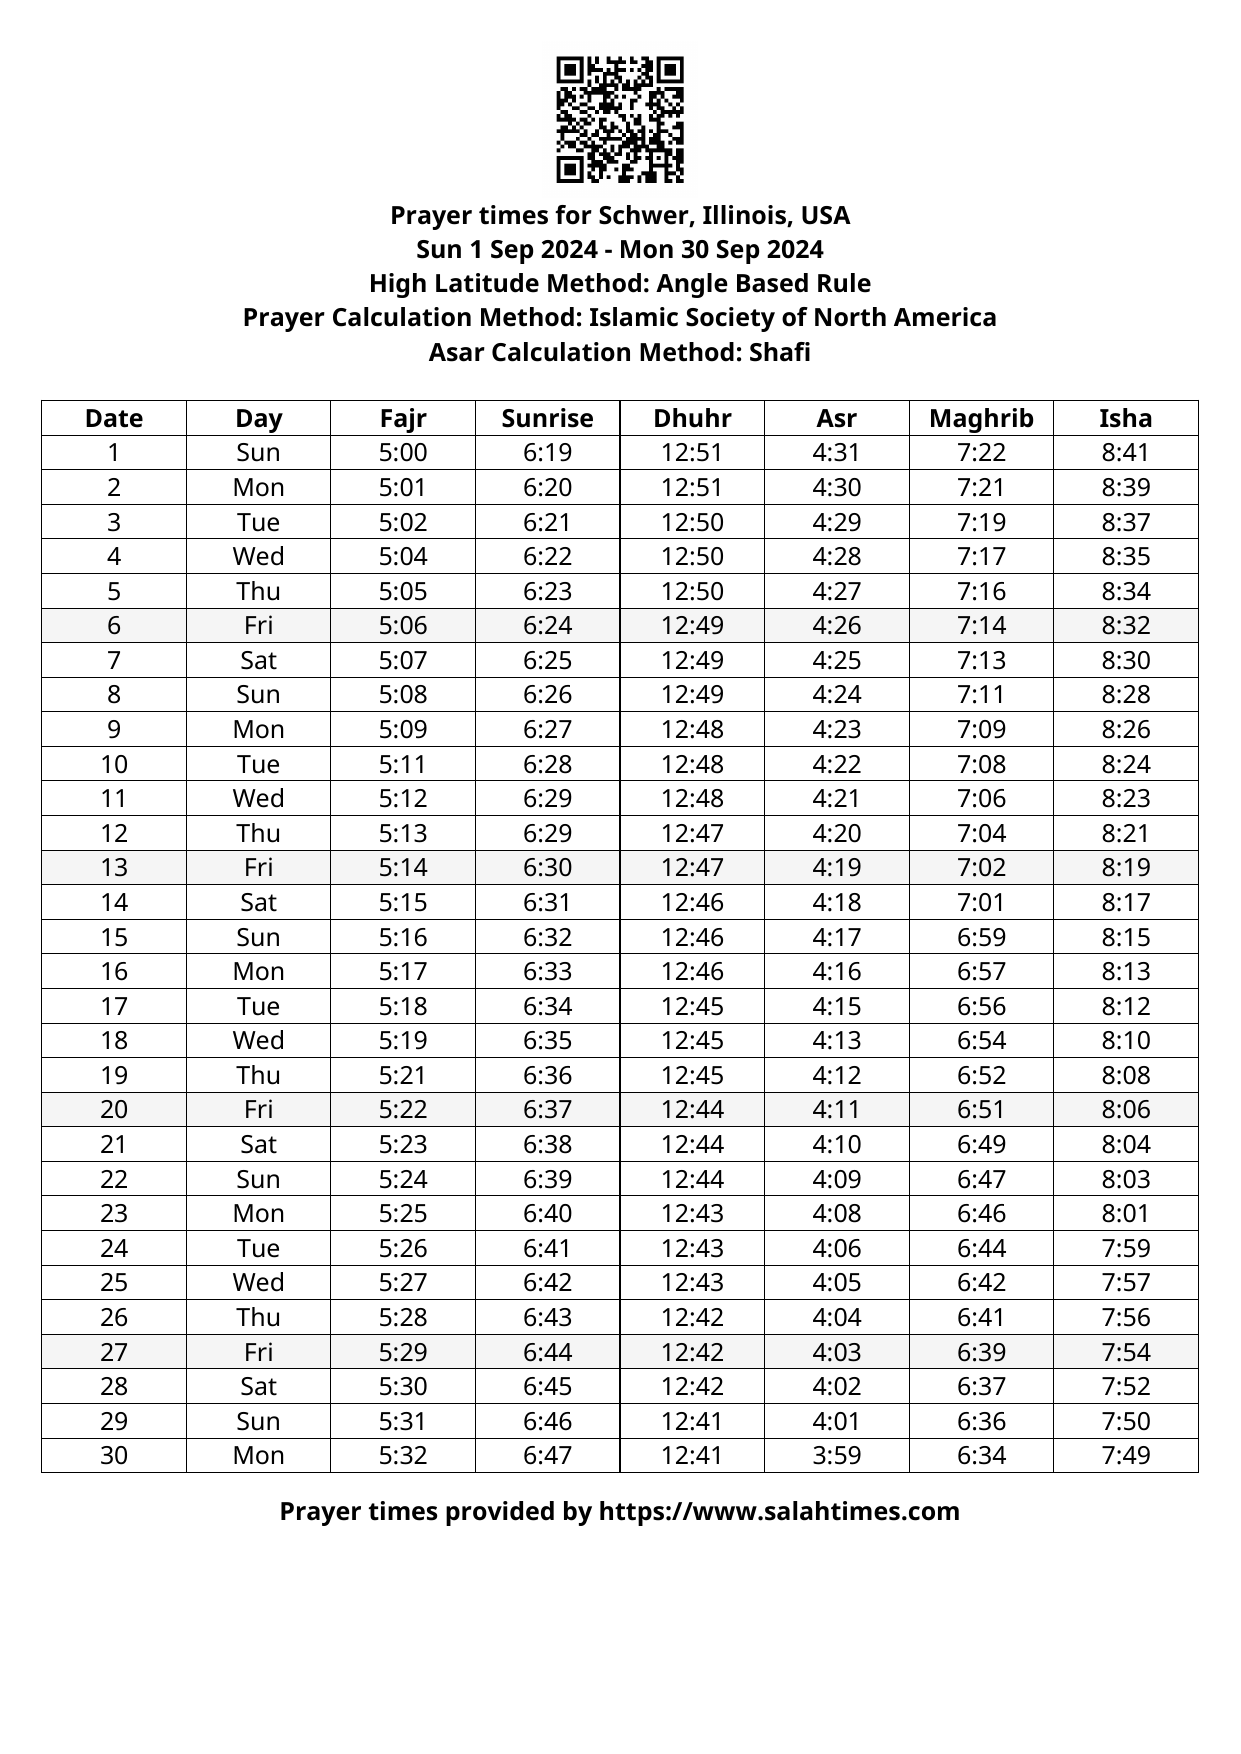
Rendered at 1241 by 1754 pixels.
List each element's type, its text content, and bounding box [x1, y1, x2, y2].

table_cell Thu [187, 816, 330, 849]
table_cell 1 [42, 436, 186, 469]
table_cell 6:39 [910, 1335, 1053, 1368]
table_cell 7:04 [910, 816, 1053, 849]
table_cell 5 [42, 574, 186, 607]
table_cell 4:16 [765, 954, 909, 988]
table_cell 6:41 [476, 1231, 619, 1264]
table_cell 7:50 [1054, 1404, 1198, 1437]
table_cell 8:03 [1054, 1162, 1198, 1195]
table_cell 4:20 [765, 816, 909, 849]
table_cell 7:11 [910, 678, 1053, 711]
table_cell Fri [187, 851, 330, 884]
table_cell 6:34 [476, 989, 619, 1022]
table_cell 12:50 [621, 574, 764, 607]
table_cell 4:27 [765, 574, 909, 607]
table_cell 6:37 [910, 1369, 1053, 1403]
table_cell 5:06 [331, 609, 475, 642]
table_cell 12:48 [621, 781, 764, 815]
table_cell 4:29 [765, 505, 909, 538]
table_cell 6:36 [476, 1058, 619, 1092]
table_cell 7:56 [1054, 1300, 1198, 1334]
table_cell 12:49 [621, 678, 764, 711]
table_cell 5:29 [331, 1335, 475, 1368]
table_cell 7:14 [910, 609, 1053, 642]
table_cell 8:30 [1054, 643, 1198, 677]
table_cell 5:13 [331, 816, 475, 849]
table_cell 5:23 [331, 1127, 475, 1161]
table_cell 7:52 [1054, 1369, 1198, 1403]
table_cell 8:10 [1054, 1024, 1198, 1057]
table_cell 8:15 [1054, 920, 1198, 953]
table_cell 6:38 [476, 1127, 619, 1161]
table_cell 6:22 [476, 539, 619, 573]
text Prayer Calculation Method: Islamic Society of North America [42, 300, 1198, 334]
table_cell 8:06 [1054, 1093, 1198, 1126]
table_cell 12:41 [621, 1439, 764, 1472]
table_cell 4:18 [765, 885, 909, 919]
table_cell 11 [42, 781, 186, 815]
table_cell 4:06 [765, 1231, 909, 1264]
table_cell 5:30 [331, 1369, 475, 1403]
table_cell 6:30 [476, 851, 619, 884]
table_cell 12:44 [621, 1162, 764, 1195]
table_cell 8:37 [1054, 505, 1198, 538]
table_cell 5:08 [331, 678, 475, 711]
table_cell 12 [42, 816, 186, 849]
table_cell 6:42 [910, 1266, 1053, 1299]
table_cell 4:11 [765, 1093, 909, 1126]
table_cell 12:44 [621, 1093, 764, 1126]
table_header Sunrise [476, 401, 619, 434]
table_cell 5:17 [331, 954, 475, 988]
table_cell 12:44 [621, 1127, 764, 1161]
table_header Fajr [331, 401, 475, 434]
table_cell 4:17 [765, 920, 909, 953]
table_cell 8:17 [1054, 885, 1198, 919]
table_cell 12:48 [621, 712, 764, 746]
table_cell 2 [42, 470, 186, 504]
table_header Dhuhr [621, 401, 764, 434]
table_cell 8:01 [1054, 1196, 1198, 1230]
table_cell 4:04 [765, 1300, 909, 1334]
text High Latitude Method: Angle Based Rule [42, 266, 1198, 300]
table_cell Tue [187, 747, 330, 780]
table_cell 5:01 [331, 470, 475, 504]
table_cell 4:31 [765, 436, 909, 469]
table_cell 8:12 [1054, 989, 1198, 1022]
table_cell 12:41 [621, 1404, 764, 1437]
text Asar Calculation Method: Shafi [42, 334, 1198, 368]
table_header Asr [765, 401, 909, 434]
table_cell 21 [42, 1127, 186, 1161]
table_cell 4:22 [765, 747, 909, 780]
table_cell 4:24 [765, 678, 909, 711]
table_cell 5:11 [331, 747, 475, 780]
table_cell 20 [42, 1093, 186, 1126]
table_cell 8:28 [1054, 678, 1198, 711]
table_cell Fri [187, 1093, 330, 1126]
table_cell 17 [42, 989, 186, 1022]
table_cell 8:26 [1054, 712, 1198, 746]
table_cell Thu [187, 1300, 330, 1334]
table_cell Sat [187, 1369, 330, 1403]
table_header Isha [1054, 401, 1198, 434]
text Prayer times for Schwer, Illinois, USA [42, 198, 1198, 232]
table_cell Mon [187, 1196, 330, 1230]
table_cell Sun [187, 1162, 330, 1195]
table_cell 4:21 [765, 781, 909, 815]
table_cell 6:42 [476, 1266, 619, 1299]
table_cell 4:25 [765, 643, 909, 677]
table_cell 6:19 [476, 436, 619, 469]
table_cell 6:39 [476, 1162, 619, 1195]
table_cell 5:21 [331, 1058, 475, 1092]
table_cell 7:01 [910, 885, 1053, 919]
table_cell 5:31 [331, 1404, 475, 1437]
table_cell Sat [187, 643, 330, 677]
table_cell 5:05 [331, 574, 475, 607]
table_cell 6:32 [476, 920, 619, 953]
table_cell 7:22 [910, 436, 1053, 469]
table_cell 5:26 [331, 1231, 475, 1264]
table_header Maghrib [910, 401, 1053, 434]
table_cell 8:39 [1054, 470, 1198, 504]
table_cell 4 [42, 539, 186, 573]
table_cell 12:42 [621, 1335, 764, 1368]
table_cell 4:30 [765, 470, 909, 504]
table_cell 6:43 [476, 1300, 619, 1334]
table_cell 5:15 [331, 885, 475, 919]
table_cell 7:49 [1054, 1439, 1198, 1472]
table_cell 27 [42, 1335, 186, 1368]
table_cell 6:29 [476, 781, 619, 815]
table_cell 7:06 [910, 781, 1053, 815]
table_cell 7:16 [910, 574, 1053, 607]
table_cell 6:21 [476, 505, 619, 538]
table_cell 12:49 [621, 609, 764, 642]
table_cell 12:45 [621, 989, 764, 1022]
table_cell 6:56 [910, 989, 1053, 1022]
table_cell 4:15 [765, 989, 909, 1022]
table_cell 4:28 [765, 539, 909, 573]
table_cell Wed [187, 1024, 330, 1057]
table_cell Sat [187, 885, 330, 919]
table_cell 12:45 [621, 1024, 764, 1057]
table_cell 8 [42, 678, 186, 711]
table_cell 5:28 [331, 1300, 475, 1334]
table_cell 7:09 [910, 712, 1053, 746]
table_cell 5:24 [331, 1162, 475, 1195]
table_cell 7:57 [1054, 1266, 1198, 1299]
table_cell Sun [187, 920, 330, 953]
table_cell 8:34 [1054, 574, 1198, 607]
table_cell 6:23 [476, 574, 619, 607]
table_cell 8:19 [1054, 851, 1198, 884]
table_cell 6:29 [476, 816, 619, 849]
table_cell 6:24 [476, 609, 619, 642]
table_cell 7:54 [1054, 1335, 1198, 1368]
table_cell 5:14 [331, 851, 475, 884]
table_cell Mon [187, 470, 330, 504]
table_cell 4:26 [765, 609, 909, 642]
table_cell 8:04 [1054, 1127, 1198, 1161]
table_cell 6:25 [476, 643, 619, 677]
table_cell 6:37 [476, 1093, 619, 1126]
table_cell 6:31 [476, 885, 619, 919]
table_cell Sun [187, 1404, 330, 1437]
table_cell 15 [42, 920, 186, 953]
table_cell 12:47 [621, 816, 764, 849]
table_cell 7:13 [910, 643, 1053, 677]
table_cell 6:44 [476, 1335, 619, 1368]
table_cell 12:42 [621, 1369, 764, 1403]
table_cell 25 [42, 1266, 186, 1299]
table_cell 6:44 [910, 1231, 1053, 1264]
table_cell 7 [42, 643, 186, 677]
table_cell 8:24 [1054, 747, 1198, 780]
table_cell 12:51 [621, 470, 764, 504]
picture [542, 41, 699, 198]
table_cell 12:50 [621, 539, 764, 573]
table_cell Wed [187, 1266, 330, 1299]
table_cell 6:34 [910, 1439, 1053, 1472]
table_cell 6:36 [910, 1404, 1053, 1437]
text Prayer times provided by https://www.salahtimes.com [42, 1494, 1198, 1528]
table_cell 12:51 [621, 436, 764, 469]
table_cell Fri [187, 609, 330, 642]
table_cell 5:32 [331, 1439, 475, 1472]
table_cell 23 [42, 1196, 186, 1230]
table_cell 12:48 [621, 747, 764, 780]
table_header Day [187, 401, 330, 434]
table_cell 13 [42, 851, 186, 884]
table_cell 6:46 [476, 1404, 619, 1437]
table_cell 12:47 [621, 851, 764, 884]
table_cell 12:49 [621, 643, 764, 677]
table_cell 12:43 [621, 1196, 764, 1230]
table_cell 4:01 [765, 1404, 909, 1437]
table_cell 4:23 [765, 712, 909, 746]
table_cell 19 [42, 1058, 186, 1092]
table_cell 5:12 [331, 781, 475, 815]
table_cell 5:16 [331, 920, 475, 953]
table_cell 7:21 [910, 470, 1053, 504]
table_cell Tue [187, 989, 330, 1022]
table_cell 5:02 [331, 505, 475, 538]
table_cell 5:27 [331, 1266, 475, 1299]
table_cell Wed [187, 539, 330, 573]
table_cell 8:35 [1054, 539, 1198, 573]
table_cell 6 [42, 609, 186, 642]
table_cell 6:59 [910, 920, 1053, 953]
table_cell Tue [187, 505, 330, 538]
table_cell Sat [187, 1127, 330, 1161]
table_cell Thu [187, 574, 330, 607]
table_cell 12:43 [621, 1231, 764, 1264]
table_cell 4:08 [765, 1196, 909, 1230]
table_cell 12:43 [621, 1266, 764, 1299]
table_header Date [42, 401, 186, 434]
table_cell 6:57 [910, 954, 1053, 988]
table_cell Tue [187, 1231, 330, 1264]
table_cell 8:08 [1054, 1058, 1198, 1092]
table_cell 10 [42, 747, 186, 780]
table_cell 6:49 [910, 1127, 1053, 1161]
table_cell 12:46 [621, 954, 764, 988]
table_cell Thu [187, 1058, 330, 1092]
table_cell 30 [42, 1439, 186, 1472]
table_cell 7:59 [1054, 1231, 1198, 1264]
table_cell 3 [42, 505, 186, 538]
table_cell 6:51 [910, 1093, 1053, 1126]
table_cell 4:02 [765, 1369, 909, 1403]
table_cell 18 [42, 1024, 186, 1057]
table_cell 6:27 [476, 712, 619, 746]
table_cell 16 [42, 954, 186, 988]
table_cell 14 [42, 885, 186, 919]
table_cell 7:02 [910, 851, 1053, 884]
table_cell 4:13 [765, 1024, 909, 1057]
table_cell Fri [187, 1335, 330, 1368]
table_cell 6:33 [476, 954, 619, 988]
table_cell 6:45 [476, 1369, 619, 1403]
text Sun 1 Sep 2024 - Mon 30 Sep 2024 [42, 232, 1198, 266]
table_cell 6:28 [476, 747, 619, 780]
table_cell 5:18 [331, 989, 475, 1022]
table_cell 9 [42, 712, 186, 746]
table_cell 28 [42, 1369, 186, 1403]
table_cell 5:00 [331, 436, 475, 469]
table_cell 8:21 [1054, 816, 1198, 849]
table_cell 4:09 [765, 1162, 909, 1195]
table_cell 6:54 [910, 1024, 1053, 1057]
table_cell 3:59 [765, 1439, 909, 1472]
table_cell 24 [42, 1231, 186, 1264]
table_cell 12:46 [621, 885, 764, 919]
table_cell 6:20 [476, 470, 619, 504]
table_cell 6:41 [910, 1300, 1053, 1334]
table_cell 12:42 [621, 1300, 764, 1334]
table_cell Mon [187, 712, 330, 746]
table_cell 4:03 [765, 1335, 909, 1368]
table_cell 8:41 [1054, 436, 1198, 469]
table_cell 29 [42, 1404, 186, 1437]
table_cell 5:22 [331, 1093, 475, 1126]
table_cell 4:19 [765, 851, 909, 884]
table_cell 5:19 [331, 1024, 475, 1057]
table_cell 5:25 [331, 1196, 475, 1230]
table_cell 6:40 [476, 1196, 619, 1230]
table_cell Wed [187, 781, 330, 815]
table_cell 6:26 [476, 678, 619, 711]
table_cell 8:32 [1054, 609, 1198, 642]
table_cell 4:10 [765, 1127, 909, 1161]
table_cell 5:09 [331, 712, 475, 746]
table_cell 26 [42, 1300, 186, 1334]
table_cell 12:46 [621, 920, 764, 953]
table_cell 6:47 [910, 1162, 1053, 1195]
table_cell 12:50 [621, 505, 764, 538]
table_cell 8:23 [1054, 781, 1198, 815]
table_cell 7:17 [910, 539, 1053, 573]
table_cell Sun [187, 436, 330, 469]
table_cell 7:19 [910, 505, 1053, 538]
table_cell Mon [187, 954, 330, 988]
table_cell 5:04 [331, 539, 475, 573]
table_cell 8:13 [1054, 954, 1198, 988]
table_cell 22 [42, 1162, 186, 1195]
table_cell 6:46 [910, 1196, 1053, 1230]
table_cell Mon [187, 1439, 330, 1472]
table_cell 6:52 [910, 1058, 1053, 1092]
table_cell 6:35 [476, 1024, 619, 1057]
table_cell 5:07 [331, 643, 475, 677]
table_cell 4:05 [765, 1266, 909, 1299]
table_cell 7:08 [910, 747, 1053, 780]
table_cell 6:47 [476, 1439, 619, 1472]
table_cell Sun [187, 678, 330, 711]
table_cell 4:12 [765, 1058, 909, 1092]
table_cell 12:45 [621, 1058, 764, 1092]
